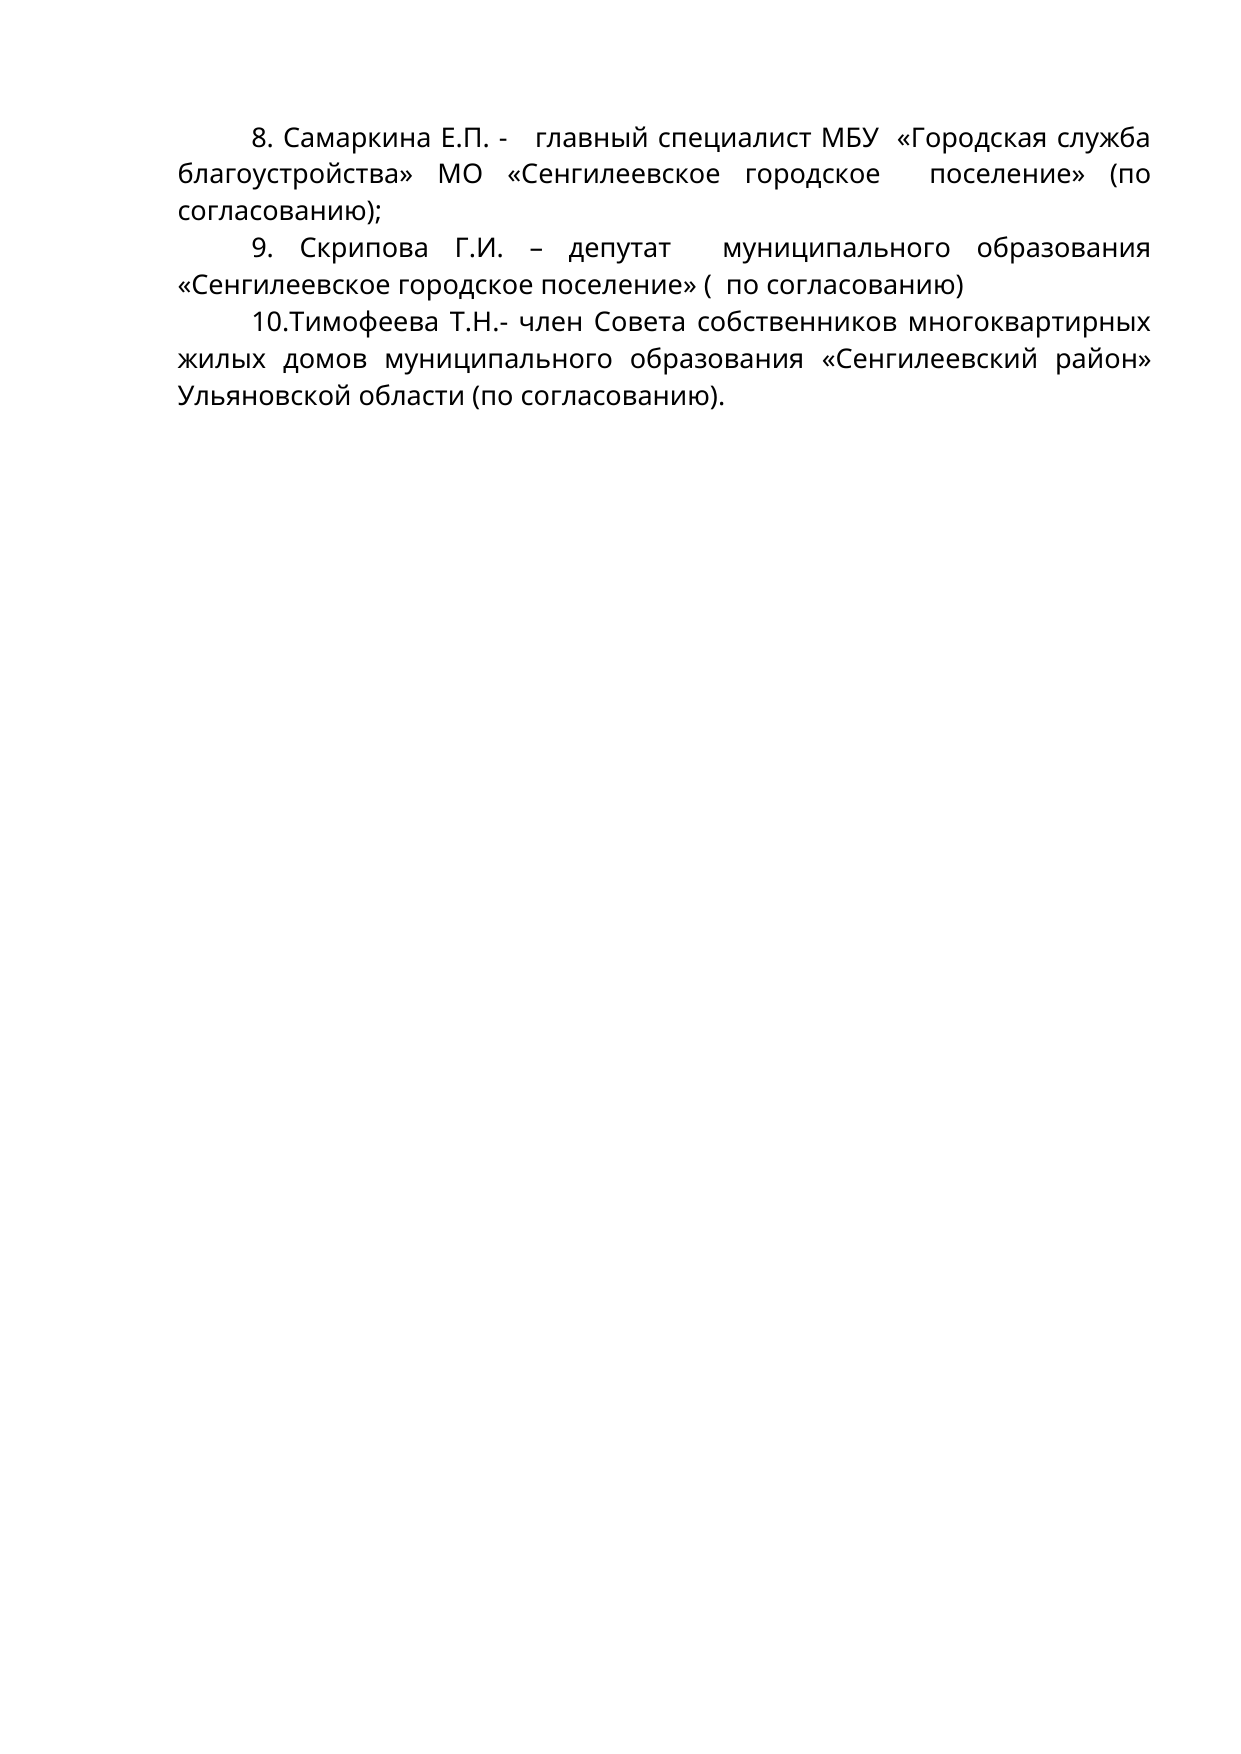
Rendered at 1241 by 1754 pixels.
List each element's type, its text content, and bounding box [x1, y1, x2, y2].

text 8. Самаркина Е.П. - главный специалист МБУ «Городская служба благоустройства» МО «Сенгилеевское городское поселение» (по согласованию); [177, 118, 1152, 229]
text 10.Тимофеева Т.Н.- член Совета собственников многоквартирных жилых домов муниципального образования «Сенгилеевский район» Ульяновской области (по согласованию). [177, 302, 1152, 413]
text 9. Скрипова Г.И. – депутат муниципального образования «Сенгилеевское городское поселение» ( по согласованию) [177, 229, 1152, 302]
